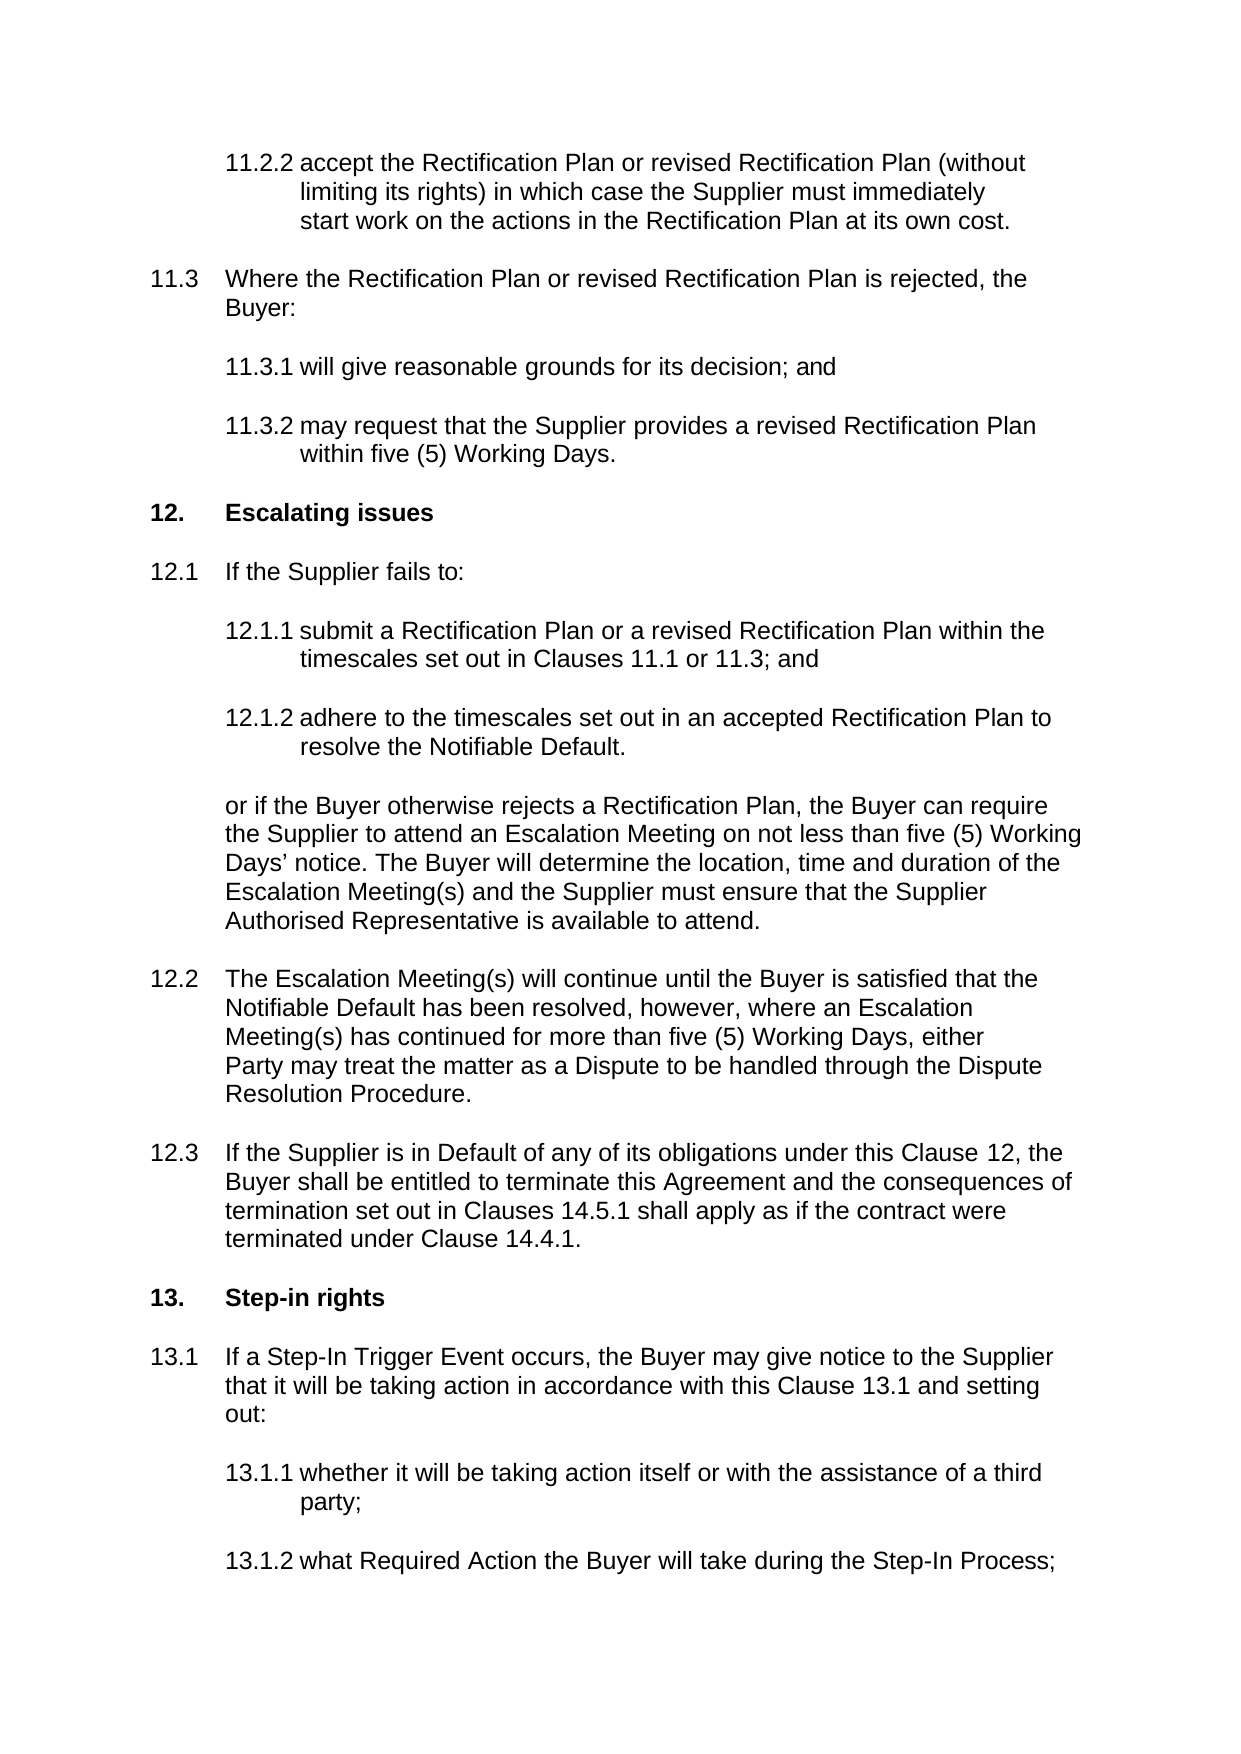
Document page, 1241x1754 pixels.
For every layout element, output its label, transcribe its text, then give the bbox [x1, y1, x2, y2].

list Where the Rectification Plan or revised Rectification Plan is rejected, the Buyer: [150, 264, 1027, 322]
list If the Supplier fails to: [150, 557, 1171, 586]
list accept the Rectification Plan or revised Rectification Plan (without limiting its rights) in which case the Supplier must immediately start work on the actions in the Rectification Plan at its own cost. [225, 148, 1041, 234]
subtitle Step-in rights [150, 1283, 1171, 1312]
list may request that the Supplier provides a revised Rectification Plan within five (5) Working Days. [225, 411, 1037, 468]
list adhere to the timescales set out in an accepted Rectification Plan to resolve the Notifiable Default. [225, 703, 1052, 761]
list The Escalation Meeting(s) will continue until the Buyer is satisfied that the Notifiable Default has been resolved, however, where an Escalation Meeting(s) has continued for more than five (5) Working Days, either Party may treat the matter as a Dispute to be handled through the Dispute Resolution Procedure. [150, 964, 1049, 1108]
text or if the Buyer otherwise rejects a Rectification Plan, the Buyer can require the Supplier to attend an Escalation Meeting on not less than five (5) Working Days’ notice. The Buyer will determine the location, time and duration of the Escalation Meeting(s) and the Supplier must ensure that the Supplier Authorised Representative is available to attend. [225, 791, 1082, 934]
list what Required Action the Buyer will take during the Step-In Process; [225, 1546, 1171, 1574]
list If the Supplier is in Default of any of its obligations under this Clause 12, the Buyer shall be entitled to terminate this Agreement and the consequences of termination set out in Clauses 14.5.1 shall apply as if the contract were terminated under Clause 14.4.1. [150, 1138, 1072, 1253]
list If a Step-In Trigger Event occurs, the Buyer may give notice to the Supplier that it will be taking action in accordance with this Clause 13.1 and setting out: [150, 1342, 1088, 1428]
subtitle Escalating issues [150, 498, 1171, 527]
list will give reasonable grounds for its decision; and [225, 352, 1171, 381]
list submit a Rectification Plan or a revised Rectification Plan within the timescales set out in Clauses 11.1 or 11.3; and [225, 616, 1045, 673]
list whether it will be taking action itself or with the assistance of a third party; [225, 1458, 1042, 1516]
